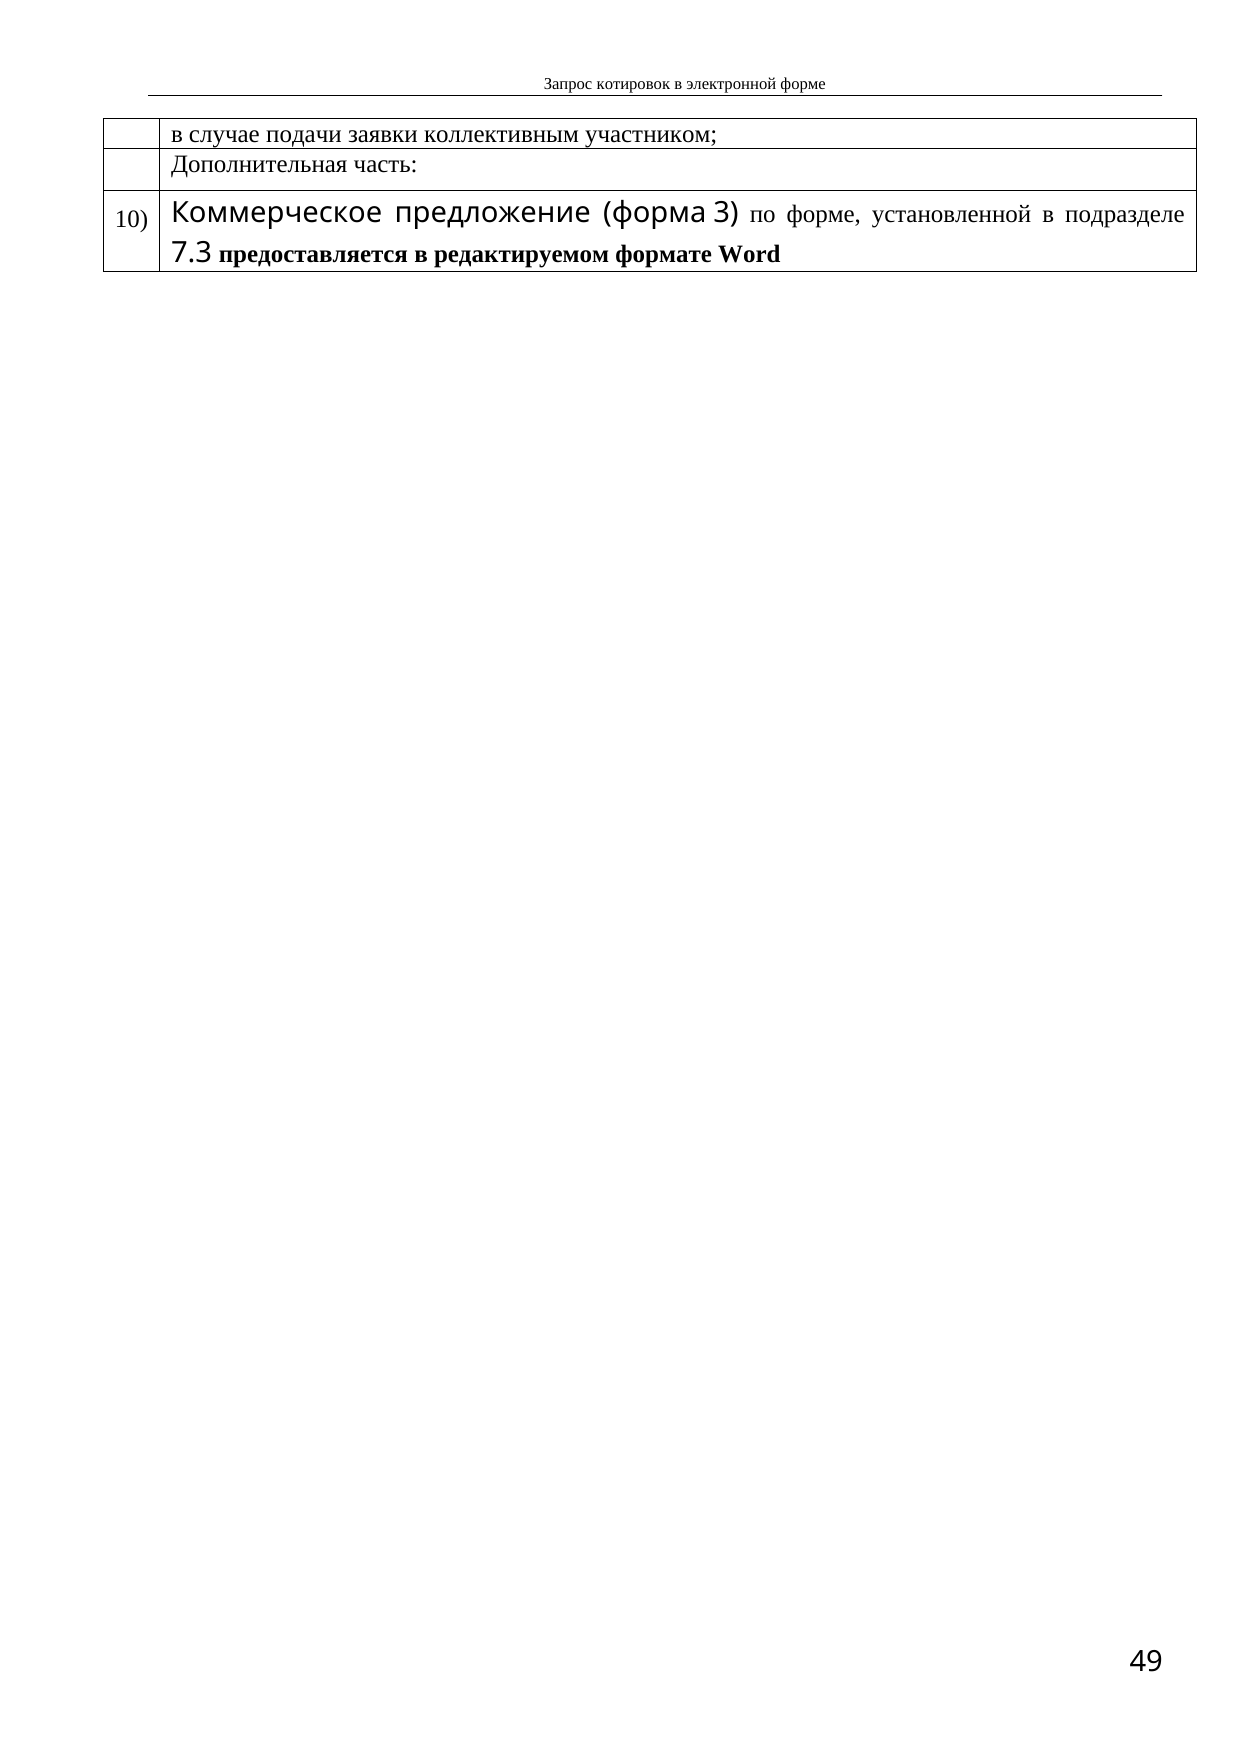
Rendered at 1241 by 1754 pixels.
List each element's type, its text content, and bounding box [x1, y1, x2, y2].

table_cell Дополнительная часть: [160, 149, 1196, 190]
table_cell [160, 119, 1196, 148]
table_cell [104, 149, 159, 190]
table_cell Коммерческое предложение (форма 3) по форме, установленной в подразделе 7.3 предоставляется в редактируемом формате Word [160, 191, 1196, 271]
table_cell [104, 119, 159, 148]
table_cell [104, 191, 159, 271]
